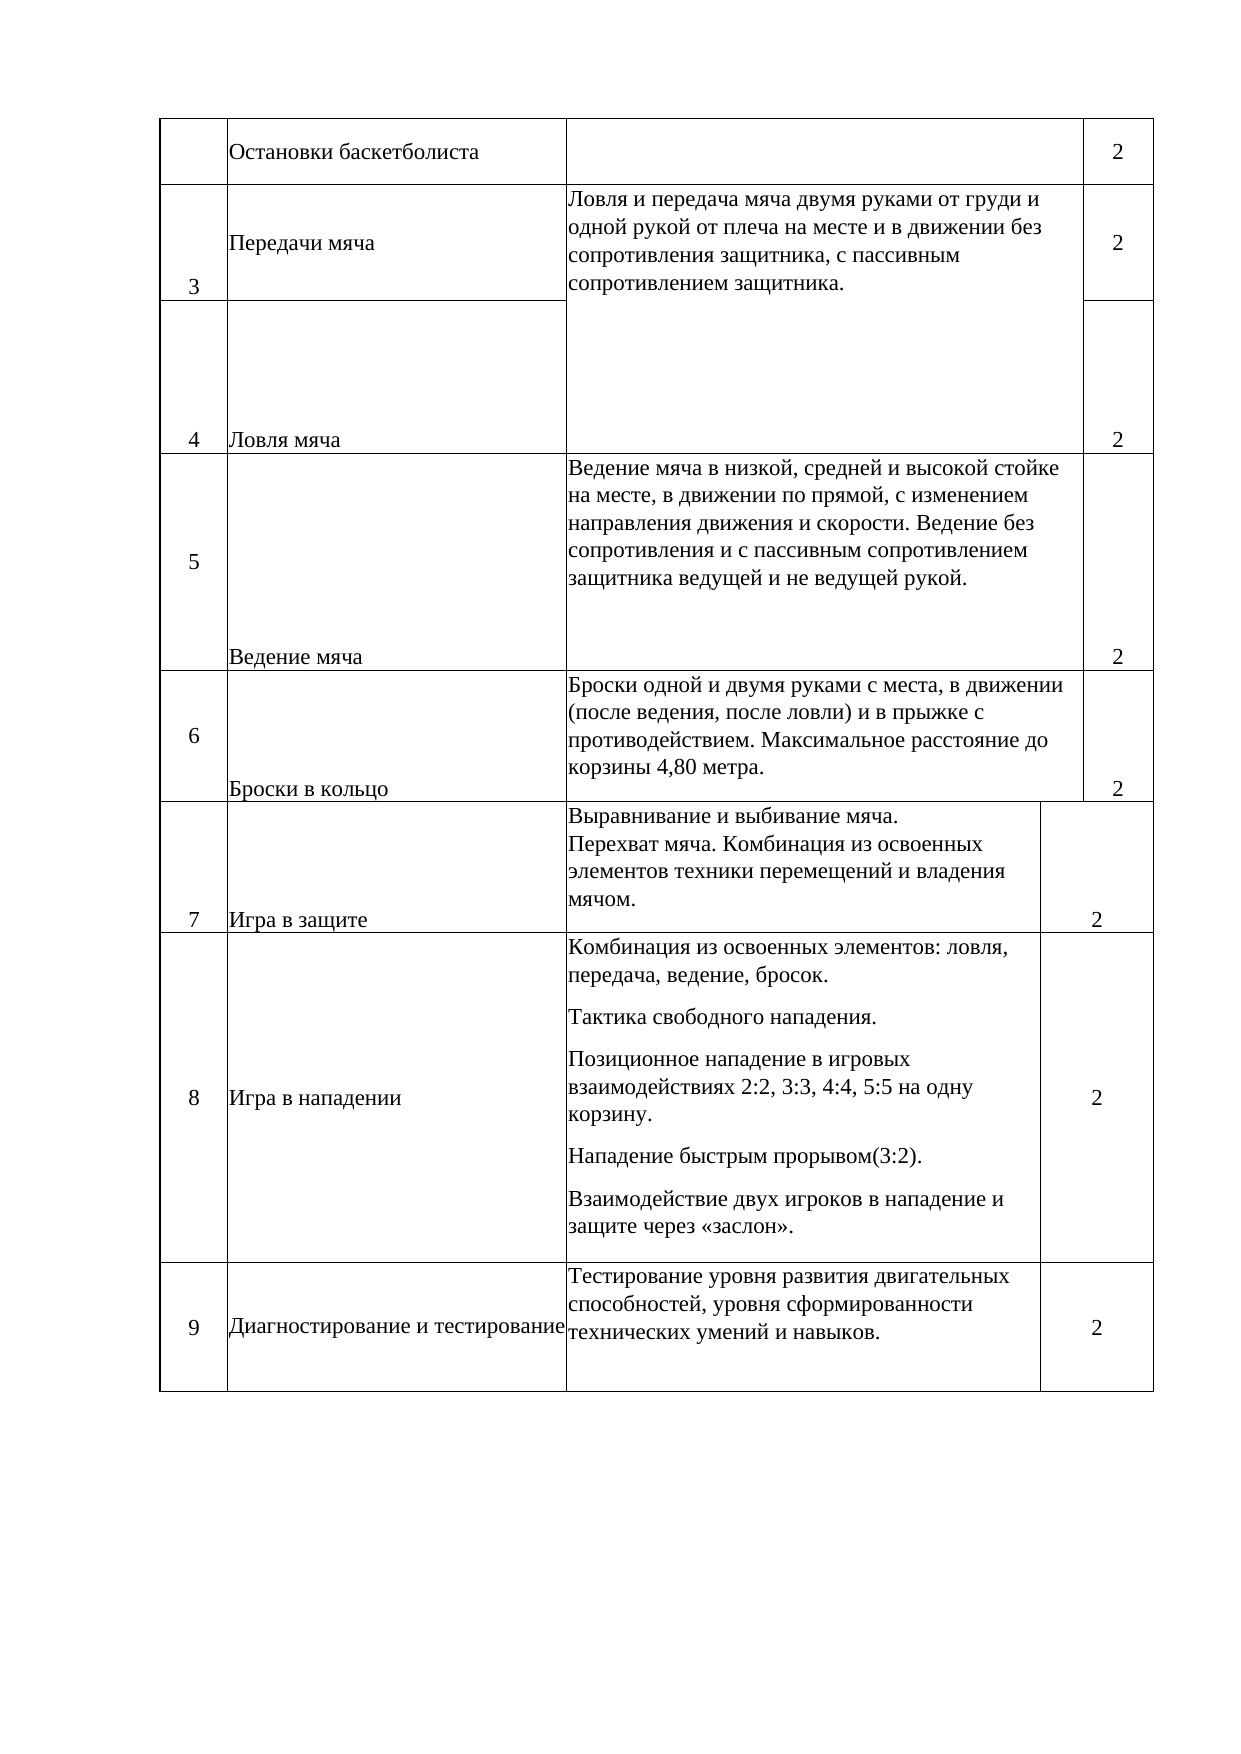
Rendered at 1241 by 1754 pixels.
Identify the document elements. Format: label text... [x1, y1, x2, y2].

table_cell Ловля мяча [228, 301, 566, 453]
table_cell 6 [161, 671, 227, 801]
table_cell Диагностирование и тестирование [228, 1263, 566, 1391]
table_header [567, 119, 1083, 184]
table_cell Передачи мяча [228, 185, 566, 299]
table_header 2 [1084, 119, 1153, 184]
table_header Остановки баскетболиста [228, 119, 566, 184]
table_cell Ведение мяча [228, 454, 566, 669]
table_cell Выравнивание и выбивание мяча. Перехват мяча. Комбинация из освоенных элементов техники перемещений и владения мячом. [567, 802, 1040, 932]
table_header [161, 119, 227, 184]
table_cell 7 [161, 802, 227, 932]
table_cell Комбинация из освоенных элементов: ловля, передача, ведение, бросок. Тактика свободного нападения. Позиционное нападение в игровых взаимодействиях 2:2, 3:3, 4:4, 5:5 на одну корзину. Нападение быстрым прорывом(3:2). Взаимодействие двух игроков в нападение и защите через «заслон». [567, 933, 1040, 1262]
table_cell 9 [161, 1263, 227, 1391]
table_cell 8 [161, 933, 227, 1262]
table_cell 3 [161, 185, 227, 299]
table_cell 2 [1084, 185, 1153, 299]
table_cell Броски одной и двумя руками с места, в движении (после ведения, после ловли) и в прыжке с противодействием. Максимальное расстояние до корзины 4,80 метра. [567, 671, 1083, 801]
table_cell Игра в защите [228, 802, 566, 932]
table_cell 2 [1084, 301, 1153, 453]
table_cell 5 [161, 454, 227, 669]
table_cell 2 [1041, 1263, 1153, 1391]
table_cell 2 [1084, 454, 1153, 669]
table_cell Игра в нападении [228, 933, 566, 1262]
table_cell Ведение мяча в низкой, средней и высокой стойке на месте, в движении по прямой, с изменением направления движения и скорости. Ведение без сопротивления и с пассивным сопротивлением защитника ведущей и не ведущей рукой. [567, 454, 1083, 669]
table_cell 2 [1084, 671, 1153, 801]
table_cell 2 [1041, 802, 1153, 932]
table_cell 2 [1041, 933, 1153, 1262]
table_cell Броски в кольцо [228, 671, 566, 801]
table_cell Тестирование уровня развития двигательных способностей, уровня сформированности технических умений и навыков. [567, 1263, 1040, 1391]
table_cell Ловля и передача мяча двумя руками от груди и одной рукой от плеча на месте и в движении без сопротивления защитника, с пассивным сопротивлением защитника. [567, 185, 1083, 453]
table_cell 4 [161, 301, 227, 453]
